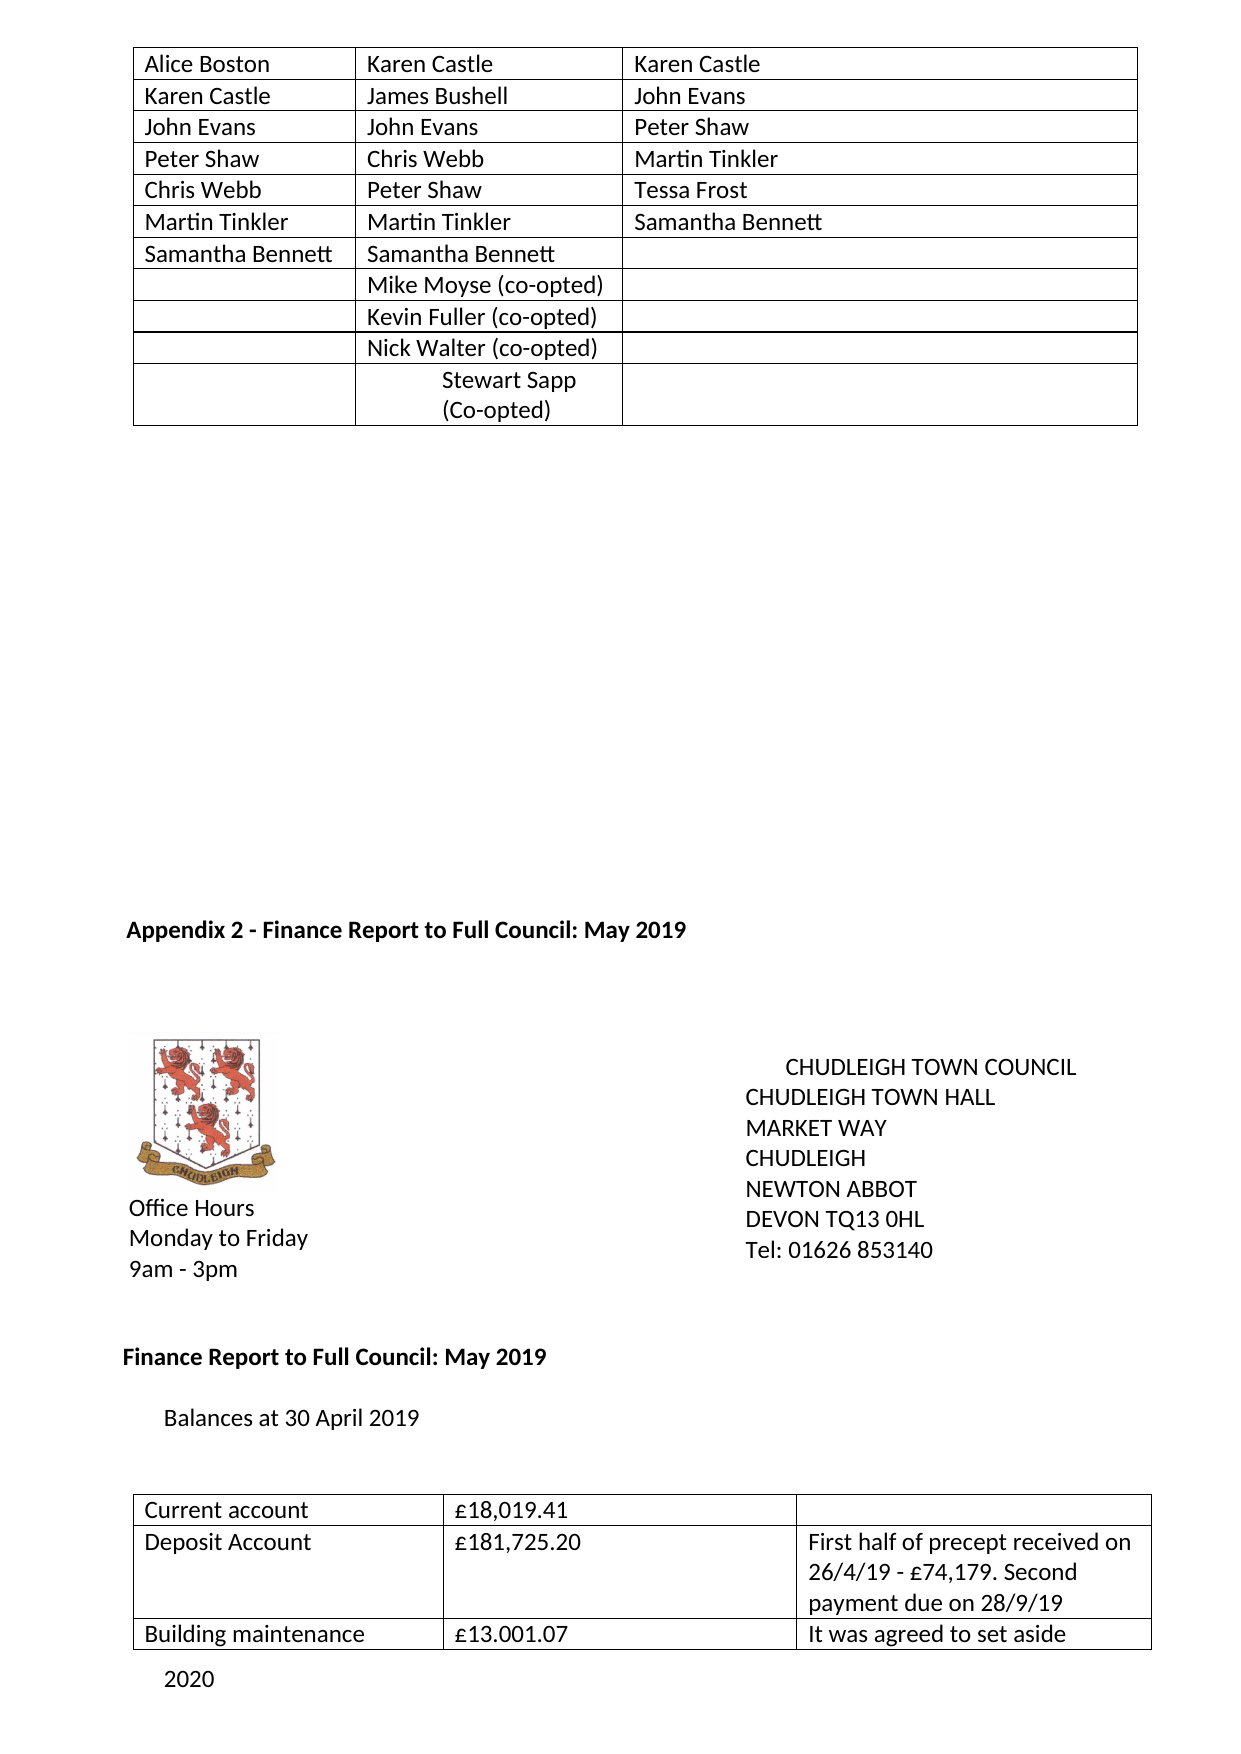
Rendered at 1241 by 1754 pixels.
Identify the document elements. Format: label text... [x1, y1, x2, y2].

text Balances at 30 April 2019 [164, 1402, 1152, 1432]
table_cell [797, 1619, 1151, 1649]
text Finance Report to Full Council: May 2019 [89, 1341, 1152, 1371]
table_cell [623, 333, 1137, 363]
table_cell [623, 301, 1137, 331]
subtitle Appendix 2 - Finance Report to Full Council: May 2019 [126, 914, 1152, 945]
table_cell Martin Tinkler [623, 143, 1137, 173]
table_cell Peter Shaw [623, 111, 1137, 142]
table_cell Tessa Frost [623, 175, 1137, 205]
table_cell [623, 364, 1137, 425]
picture [128, 1032, 277, 1192]
table_cell Alice Boston [134, 48, 355, 79]
table_cell First half of precept received on 26/4/19 - £74,179. Second payment due on 28/9/19 [797, 1526, 1151, 1618]
table_header [797, 1495, 1151, 1525]
table_header Current account [134, 1495, 443, 1525]
table_cell James Bushell [356, 80, 622, 110]
table_cell Samantha Bennett [623, 206, 1137, 237]
table_cell Peter Shaw [356, 175, 622, 205]
table_cell Stewart Sapp (Co-opted) [356, 364, 622, 425]
table_header £18,019.41 [444, 1495, 796, 1525]
table_cell Samantha Bennett [134, 238, 355, 268]
table_cell Karen Castle [623, 48, 1137, 79]
table_cell Peter Shaw [134, 143, 355, 173]
table_cell [134, 333, 355, 363]
table_cell Karen Castle [356, 48, 622, 79]
table_cell Karen Castle [134, 80, 355, 110]
table_cell Martin Tinkler [356, 206, 622, 237]
table_cell Kevin Fuller (co-opted) [356, 301, 622, 331]
table_cell Martin Tinkler [134, 206, 355, 237]
table_cell [134, 269, 355, 300]
table_cell [134, 364, 355, 425]
table_cell £13.001.07 [444, 1619, 796, 1649]
table_cell John Evans [134, 111, 355, 142]
table_cell Nick Walter (co-opted) [356, 333, 622, 363]
table_cell John Evans [356, 111, 622, 142]
table_cell [134, 301, 355, 331]
table_cell Deposit Account [134, 1526, 443, 1618]
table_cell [134, 1619, 443, 1649]
table_cell £181,725.20 [444, 1526, 796, 1618]
table_cell Chris Webb [356, 143, 622, 173]
table_cell [623, 238, 1137, 268]
table_cell [623, 269, 1137, 300]
table_cell Chris Webb [134, 175, 355, 205]
table_cell Mike Moyse (co-opted) [356, 269, 622, 300]
table_cell John Evans [623, 80, 1137, 110]
table_cell Samantha Bennett [356, 238, 622, 268]
